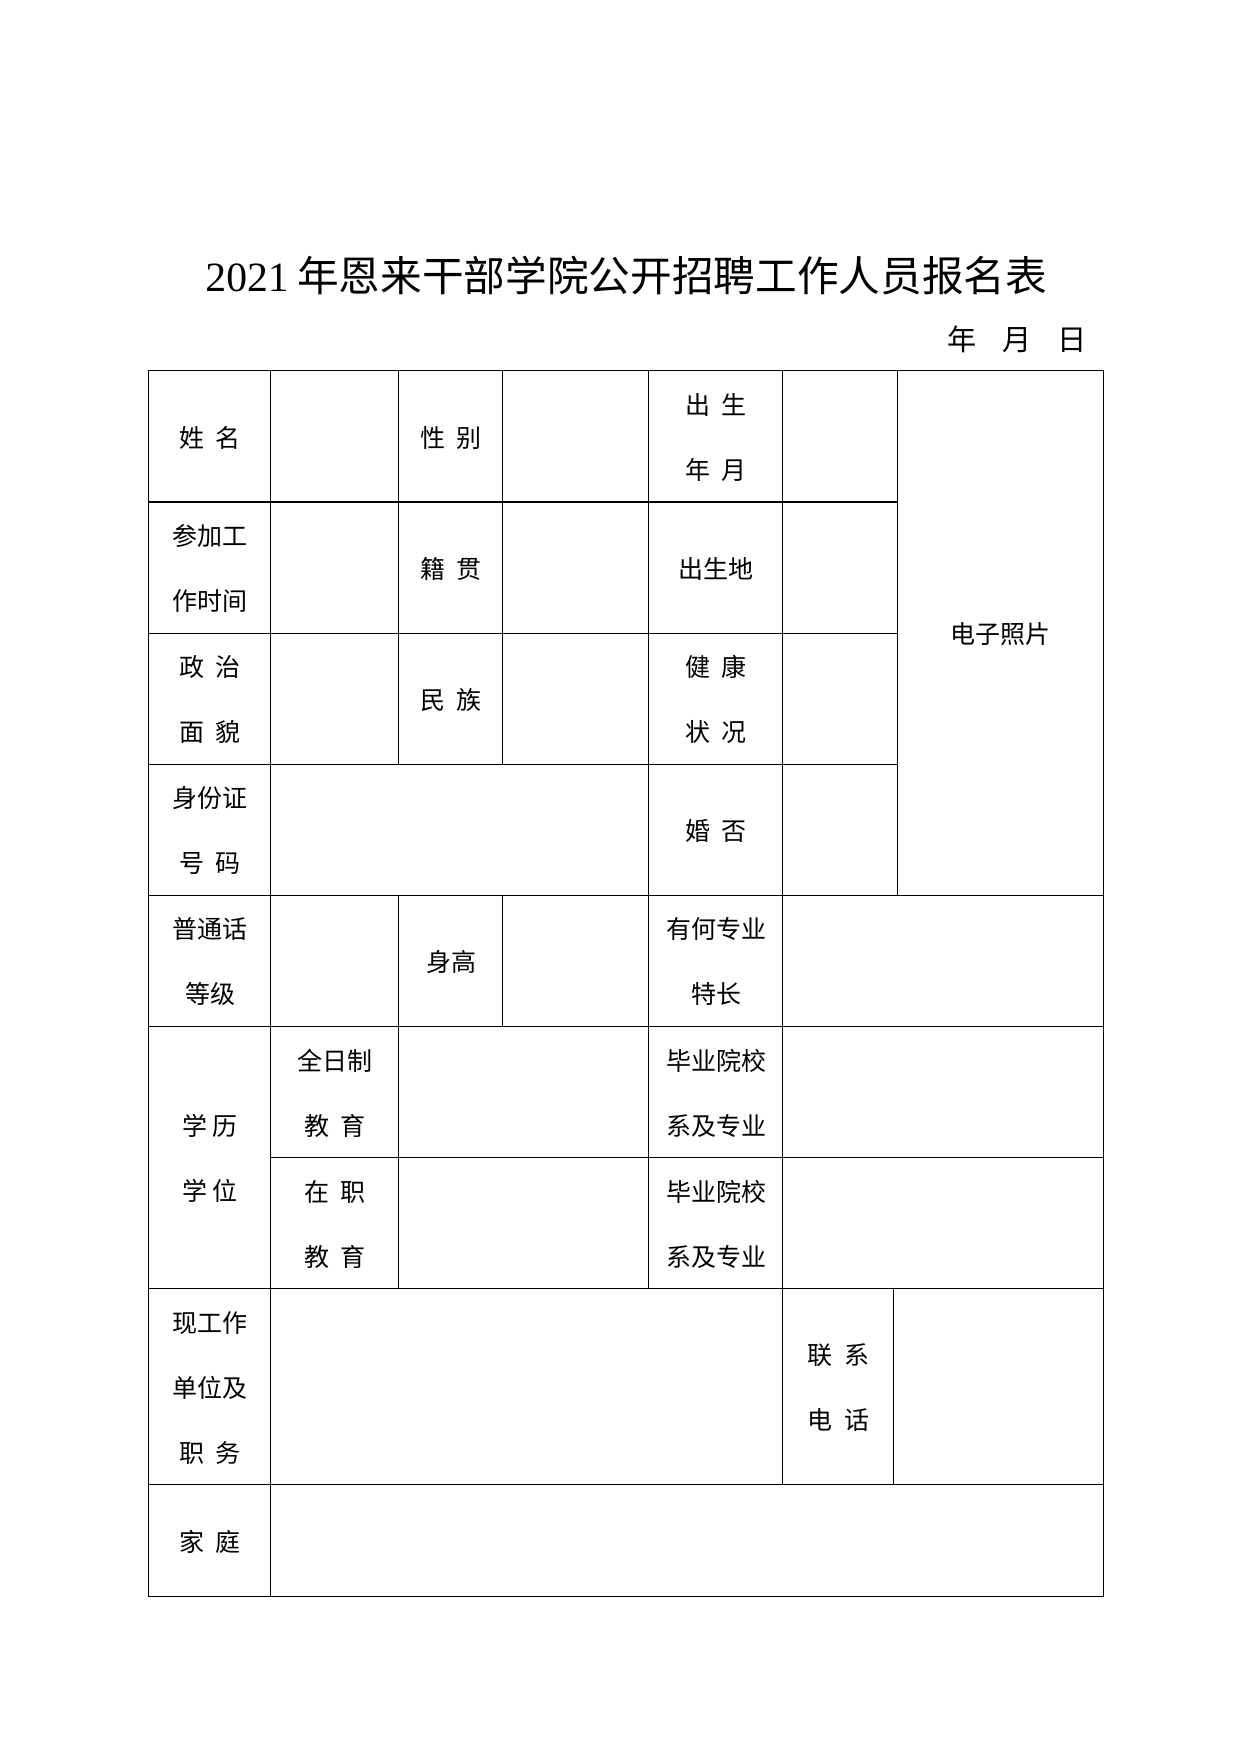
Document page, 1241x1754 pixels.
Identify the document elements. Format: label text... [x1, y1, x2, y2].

table_cell 健 康 状 况 [649, 634, 782, 763]
table_header [783, 371, 897, 501]
table_cell [503, 634, 648, 763]
table_cell [271, 896, 398, 1026]
table_cell 家 庭 住 址 [149, 1485, 270, 1596]
table_cell [503, 896, 648, 1026]
text 2021年恩来干部学院公开招聘工作人员报名表 [165, 240, 1087, 305]
table_cell 普通话等级 [149, 896, 270, 1026]
table_cell 在 职 教 育 [271, 1158, 398, 1288]
table_cell [783, 1158, 1103, 1288]
table_cell 身份证号 码 [149, 765, 270, 894]
table_cell [271, 503, 398, 632]
table_cell [783, 503, 897, 632]
table_header [271, 371, 398, 501]
table_cell 身高 [399, 896, 502, 1026]
table_cell 现工作单位及职 务 [149, 1289, 270, 1484]
table_cell [271, 1289, 782, 1484]
table_cell 籍 贯 [399, 503, 502, 632]
table_header 性 别 [399, 371, 502, 501]
table_cell [271, 634, 398, 763]
text 年 月 日 [122, 305, 1087, 370]
table_cell [783, 1027, 1103, 1157]
table_cell 民 族 [399, 634, 502, 763]
table_cell [271, 765, 648, 894]
table_cell [783, 634, 897, 763]
table_cell [783, 896, 1103, 1026]
table_header [503, 371, 648, 501]
table_cell 参加工 作时间 [149, 503, 270, 632]
table_cell 政 治 面 貌 [149, 634, 270, 763]
table_cell 出生地 [649, 503, 782, 632]
table_cell [503, 503, 648, 632]
table_header 出 生 年 月 [649, 371, 782, 501]
table_cell [894, 1289, 1103, 1484]
table_cell 婚 否 [649, 765, 782, 894]
table_cell [271, 1485, 1103, 1596]
table_cell 有何专业特长 [649, 896, 782, 1026]
table_cell 学 历 学 位 [149, 1027, 270, 1288]
table_cell 全日制 教 育 [271, 1027, 398, 1157]
table_header 电子照片 [898, 371, 1103, 894]
table_header 姓 名 [149, 371, 270, 501]
table_cell [399, 1027, 648, 1157]
table_cell 联 系 电 话 [783, 1289, 893, 1484]
table_cell 毕业院校 系及专业 [649, 1158, 782, 1288]
table_cell [399, 1158, 648, 1288]
table_cell [783, 765, 897, 894]
table_cell 毕业院校 系及专业 [649, 1027, 782, 1157]
